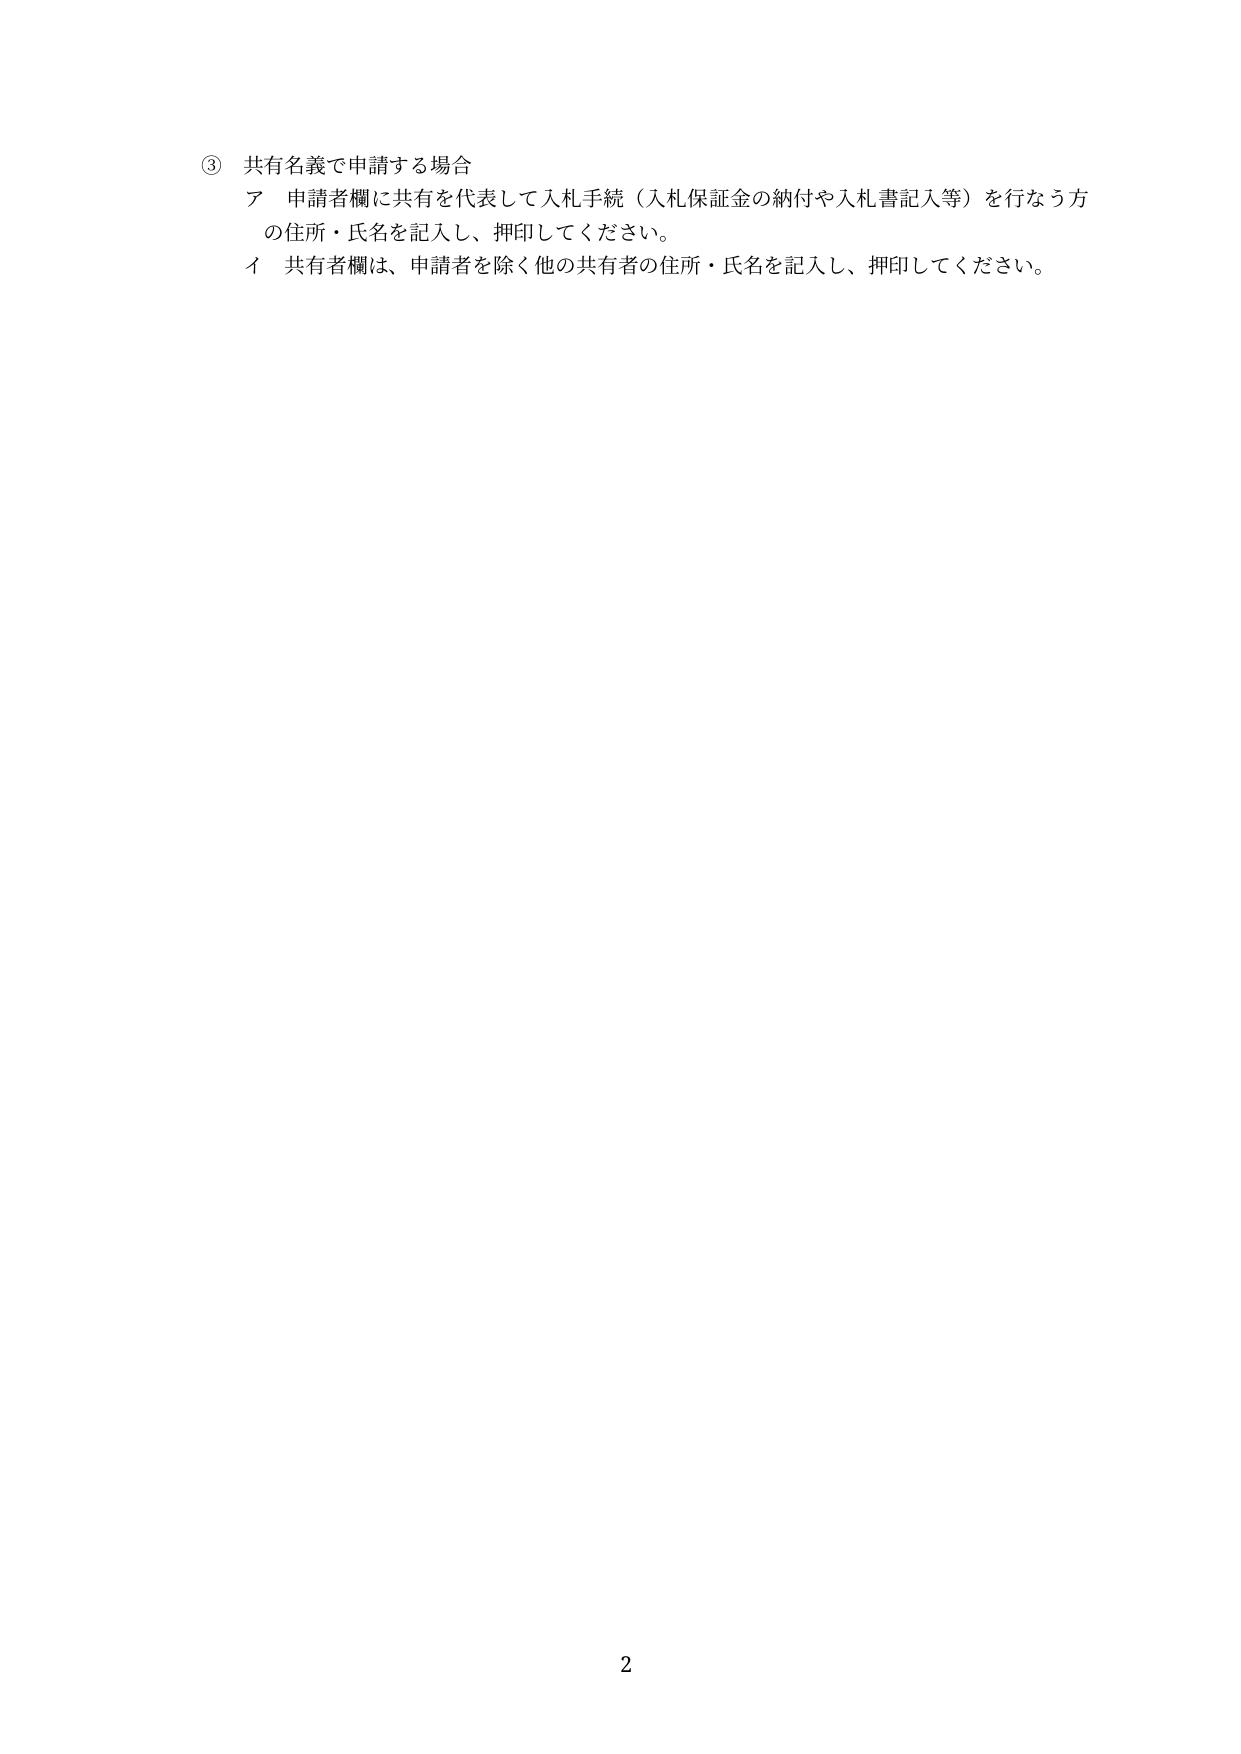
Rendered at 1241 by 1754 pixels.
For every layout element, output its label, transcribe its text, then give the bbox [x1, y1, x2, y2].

text ③ 共有名義で申請する場合 [159, 148, 1092, 181]
text ア 申請者欄に共有を代表して入札手続（入札保証金の納付や入札書記入等）を行なう方の住所・氏名を記入し、押印してください。 [159, 181, 1092, 248]
text イ 共有者欄は、申請者を除く他の共有者の住所・氏名を記入し、押印してください。 [159, 248, 1092, 281]
